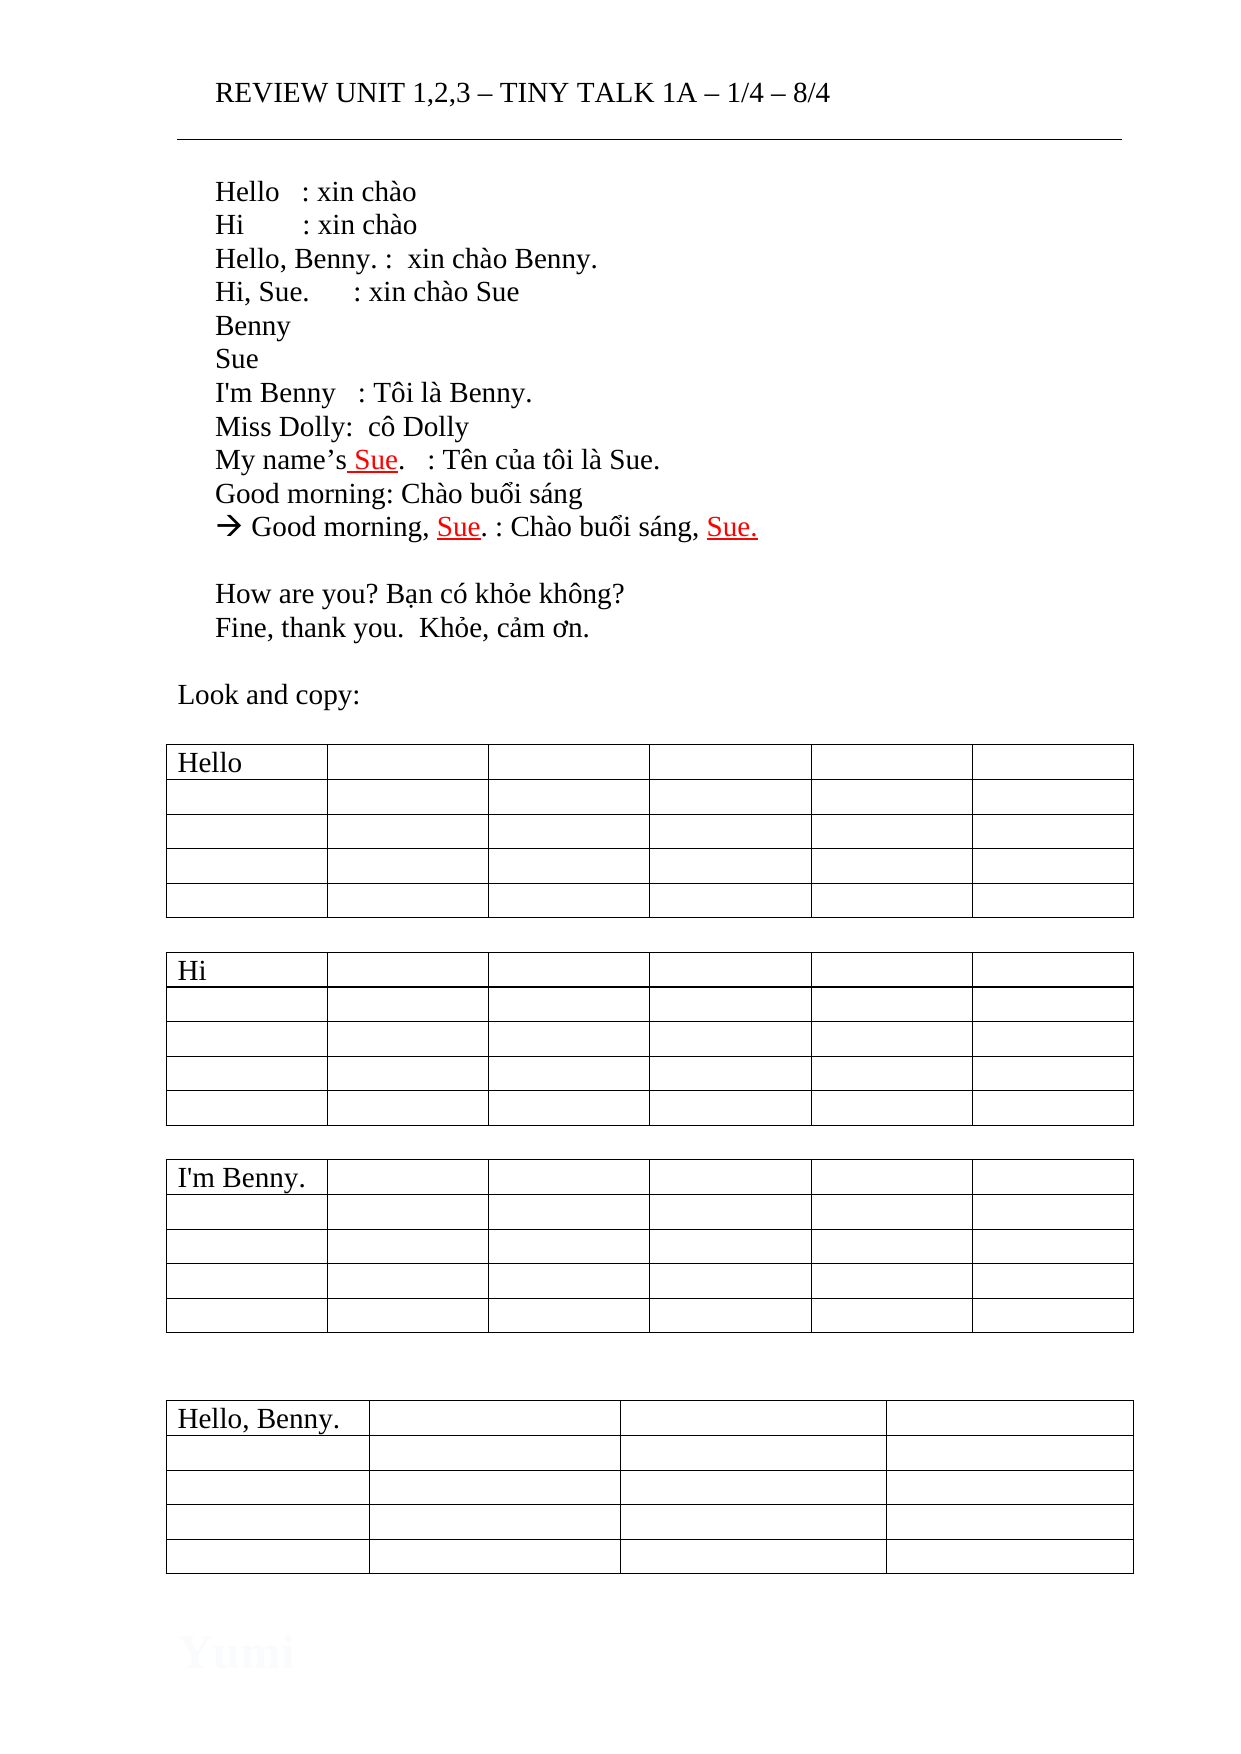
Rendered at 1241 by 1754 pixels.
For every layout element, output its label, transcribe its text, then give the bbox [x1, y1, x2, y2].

table_cell [812, 1022, 972, 1056]
table_cell [167, 1091, 327, 1125]
table_cell [328, 884, 488, 917]
table_header [370, 1401, 620, 1435]
table_cell [973, 849, 1133, 883]
text Hello, Benny. : xin chào Benny. [215, 241, 1122, 274]
table_header Hello [167, 745, 327, 779]
table_cell [370, 1436, 620, 1469]
table_header [812, 745, 972, 779]
table_header [489, 1160, 649, 1194]
text Hello : xin chào [215, 174, 1122, 207]
table_cell [812, 884, 972, 917]
table_cell [887, 1471, 1133, 1504]
table_cell [328, 1057, 488, 1090]
table_cell [167, 815, 327, 848]
table_cell [167, 1436, 369, 1469]
table_cell [650, 1022, 811, 1056]
table_cell [812, 1091, 972, 1125]
table_header [973, 953, 1133, 986]
table_cell [887, 1505, 1133, 1539]
table_cell [812, 988, 972, 1021]
table_cell [489, 884, 649, 917]
text Hi, Sue. : xin chào Sue [215, 274, 1122, 308]
table_cell [489, 1091, 649, 1125]
table_cell [973, 1091, 1133, 1125]
table_cell [167, 1540, 369, 1573]
table_cell [973, 1195, 1133, 1228]
table_cell [489, 849, 649, 883]
table_cell [489, 1299, 649, 1332]
table_cell [489, 1022, 649, 1056]
table_cell [167, 1195, 327, 1228]
table_cell [370, 1471, 620, 1504]
table_header [328, 953, 488, 986]
text Sue [215, 342, 1122, 375]
table_cell [167, 884, 327, 917]
table_header [328, 1160, 488, 1194]
table_cell [973, 1264, 1133, 1298]
table_cell [167, 849, 327, 883]
table_header [328, 745, 488, 779]
table_header [489, 953, 649, 986]
table_cell [812, 849, 972, 883]
text Look and copy: [177, 677, 1122, 711]
table_cell [650, 1264, 811, 1298]
text Good morning: Chào buổi sáng [215, 476, 1122, 509]
table_cell [621, 1505, 886, 1539]
table_cell [973, 884, 1133, 917]
table_cell [973, 815, 1133, 848]
table_cell [973, 988, 1133, 1021]
text Fine, thank you. Khỏe, cảm ơn. [215, 610, 1122, 644]
table_cell [167, 1505, 369, 1539]
text Benny [215, 308, 1122, 342]
text I'm Benny : Tôi là Benny. [215, 375, 1122, 409]
table_cell [887, 1436, 1133, 1469]
table_header [621, 1401, 886, 1435]
table_header [812, 1160, 972, 1194]
table_cell [650, 1299, 811, 1332]
table_cell [370, 1505, 620, 1539]
table_cell [650, 1230, 811, 1263]
table_cell [621, 1436, 886, 1469]
table_cell [328, 988, 488, 1021]
table_cell [328, 1299, 488, 1332]
table_cell [167, 1057, 327, 1090]
table_cell [812, 1230, 972, 1263]
table_cell [328, 849, 488, 883]
table_cell [167, 780, 327, 813]
table_cell [650, 815, 811, 848]
table_cell [650, 884, 811, 917]
table_cell [973, 1299, 1133, 1332]
table_cell [328, 1264, 488, 1298]
table_cell [973, 1022, 1133, 1056]
table_cell [812, 1057, 972, 1090]
table_cell [650, 849, 811, 883]
table_header I'm Benny. [167, 1160, 327, 1194]
text My name’s Sue. : Tên của tôi là Sue. [215, 442, 1122, 476]
table_cell [328, 815, 488, 848]
table_cell [167, 1022, 327, 1056]
table_cell [489, 1230, 649, 1263]
text How are you? Bạn có khỏe không? [215, 577, 1122, 610]
table_cell [887, 1540, 1133, 1573]
table_cell [973, 780, 1133, 813]
table_cell [328, 1022, 488, 1056]
table_cell [650, 1091, 811, 1125]
table_cell [167, 1299, 327, 1332]
table_cell [973, 1057, 1133, 1090]
table_cell [489, 1195, 649, 1228]
table_cell [812, 1264, 972, 1298]
table_cell [650, 1195, 811, 1228]
table_header [489, 745, 649, 779]
table_cell [489, 1057, 649, 1090]
table_header [973, 745, 1133, 779]
table_cell [167, 1230, 327, 1263]
table_cell [328, 1195, 488, 1228]
table_cell [812, 815, 972, 848]
table_header Hi [167, 953, 327, 986]
table_header [973, 1160, 1133, 1194]
text Good morning, Sue. : Chào buổi sáng, Sue. [215, 509, 1122, 543]
table_cell [489, 988, 649, 1021]
table_cell [370, 1540, 620, 1573]
table_header Hello, Benny. [167, 1401, 369, 1435]
table_cell [650, 988, 811, 1021]
table_cell [650, 780, 811, 813]
text Hi : xin chào [215, 207, 1122, 241]
table_cell [328, 780, 488, 813]
text Miss Dolly: cô Dolly [215, 409, 1122, 442]
table_header [650, 953, 811, 986]
table_cell [167, 1264, 327, 1298]
table_header [650, 745, 811, 779]
table_cell [973, 1230, 1133, 1263]
table_header [812, 953, 972, 986]
table_cell [650, 1057, 811, 1090]
table_cell [621, 1471, 886, 1504]
table_cell [812, 780, 972, 813]
table_cell [489, 1264, 649, 1298]
table_cell [621, 1540, 886, 1573]
table_cell [489, 780, 649, 813]
table_cell [812, 1195, 972, 1228]
table_cell [167, 1471, 369, 1504]
table_cell [489, 815, 649, 848]
table_cell [167, 988, 327, 1021]
table_cell [328, 1091, 488, 1125]
table_cell [812, 1299, 972, 1332]
table_header [650, 1160, 811, 1194]
table_header [887, 1401, 1133, 1435]
table_cell [328, 1230, 488, 1263]
